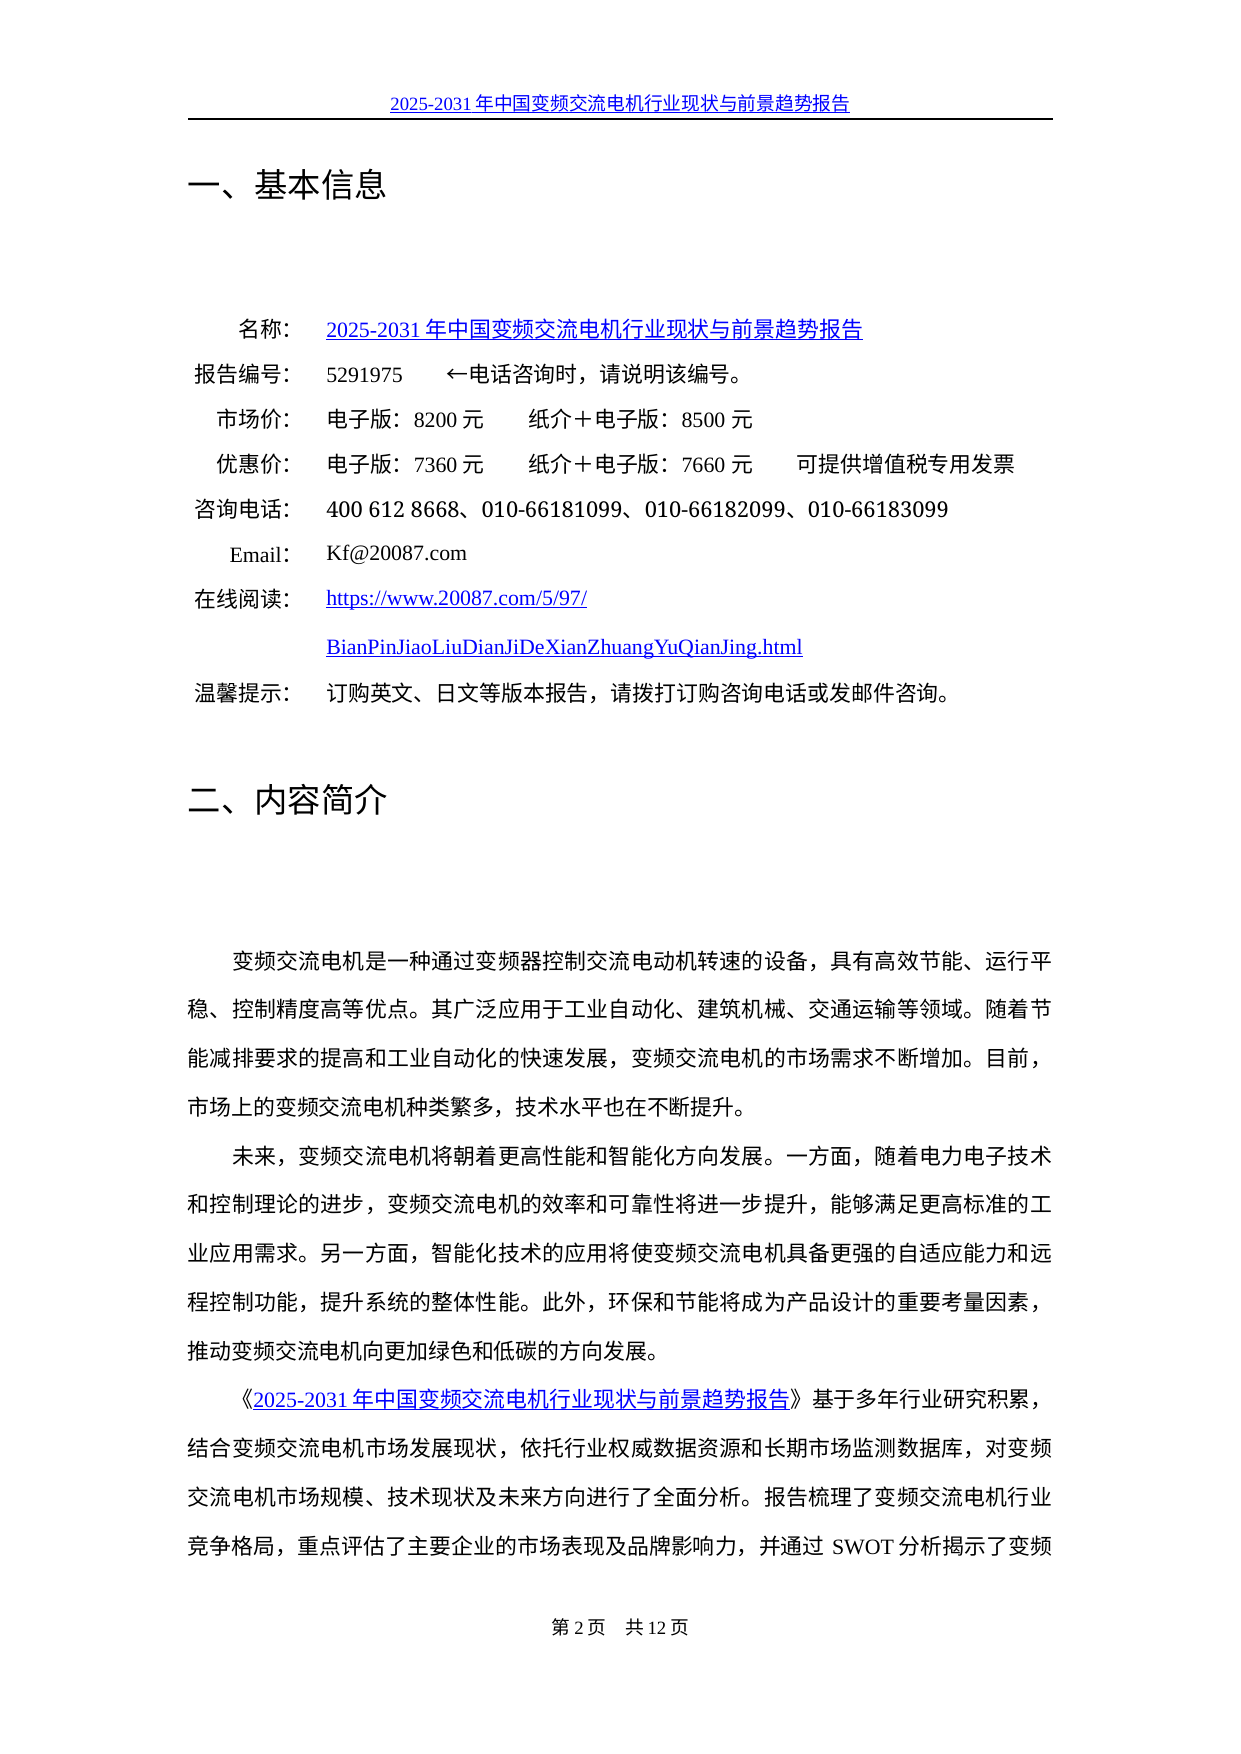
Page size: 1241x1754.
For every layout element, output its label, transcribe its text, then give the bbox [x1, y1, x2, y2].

table_cell 400 612 8668、010-66181099、010-66182099、010-66183099 [315, 492, 1073, 537]
table_cell Kf@20087.com [315, 537, 1073, 582]
table_header 2025-2031年中国变频交流电机行业现状与前景趋势报告 [315, 312, 1073, 357]
table_cell 在线阅读： [167, 582, 315, 675]
table_cell [315, 582, 1073, 675]
table_cell 咨询电话： [167, 492, 315, 537]
table_cell 电子版：7360 元 纸介＋电子版：7660 元 可提供增值税专用发票 [315, 447, 1073, 492]
table_cell 温馨提示： [167, 675, 315, 720]
title 二、内容简介 [187, 766, 1053, 831]
table_cell 优惠价： [167, 447, 315, 492]
table_cell 报告编号： [167, 357, 315, 402]
table_cell 电子版：8200 元 纸介＋电子版：8500 元 [315, 402, 1073, 447]
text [187, 943, 1053, 1561]
table_cell 市场价： [167, 402, 315, 447]
table_cell 订购英文、日文等版本报告，请拨打订购咨询电话或发邮件咨询。 [315, 675, 1073, 720]
table_cell 5291975 ←电话咨询时，请说明该编号。 [315, 357, 1073, 402]
title 一、基本信息 [187, 150, 1053, 215]
table_header 名称： [167, 312, 315, 357]
table_cell Email： [167, 537, 315, 582]
